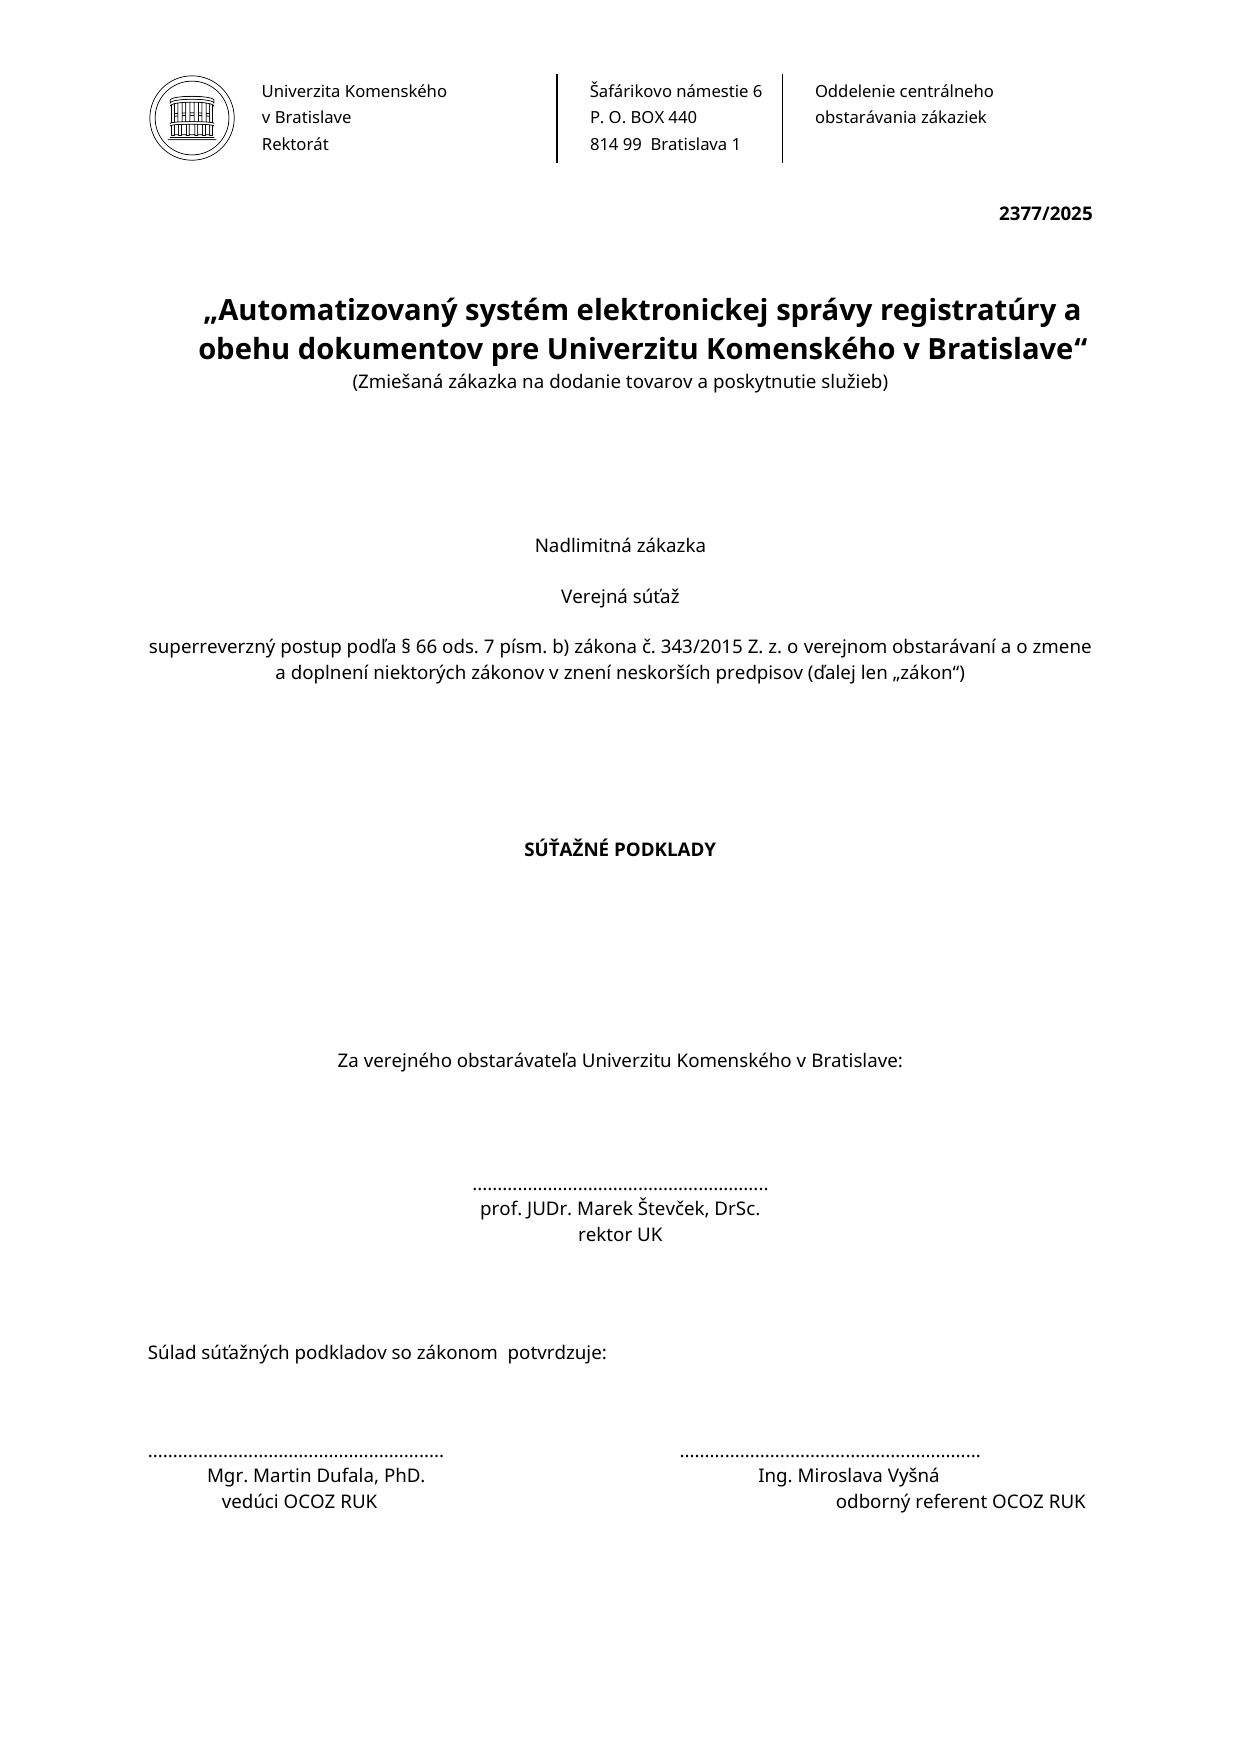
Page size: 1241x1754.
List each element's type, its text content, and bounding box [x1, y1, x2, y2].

text ........................................................... [148, 1170, 1092, 1196]
text Nadlimitná zákazka [148, 533, 1092, 558]
text prof. JUDr. Marek Števček, DrSc. [148, 1196, 1092, 1221]
text Súlad súťažných podkladov so zákonom potvrdzuje: [148, 1339, 1092, 1365]
text Mgr. Martin Dufala, PhD. Ing. Miroslava Vyšná [148, 1462, 1092, 1488]
text (Zmiešaná zákazka na dodanie tovarov a poskytnutie služieb) [148, 368, 1092, 394]
text Za verejného obstarávateľa Univerzitu Komenského v Bratislave: [148, 1047, 1092, 1073]
text rektor UK [148, 1221, 1092, 1247]
text SÚŤAŽNÉ PODKLADY [148, 836, 1092, 862]
text Verejná súťaž [148, 583, 1092, 609]
text superreverzný postup podľa § 66 ods. 7 písm. b) zákona č. 343/2015 Z. z. o verejnom obstarávaní a o zmene a doplnení niektorých zákonov v znení neskorších predpisov (ďalej len „zákon“) [148, 634, 1092, 685]
text ........................................................... ............................................................ [148, 1437, 1092, 1462]
text vedúci OCOZ RUK odborný referent OCOZ RUK [148, 1488, 1092, 1513]
picture [147, 73, 237, 163]
subtitle „Automatizovaný systém elektronickej správy registratúry a obehu dokumentov pre Univerzitu Komenského v Bratislave“ [193, 289, 1092, 368]
text 2377/2025 [148, 201, 1092, 226]
